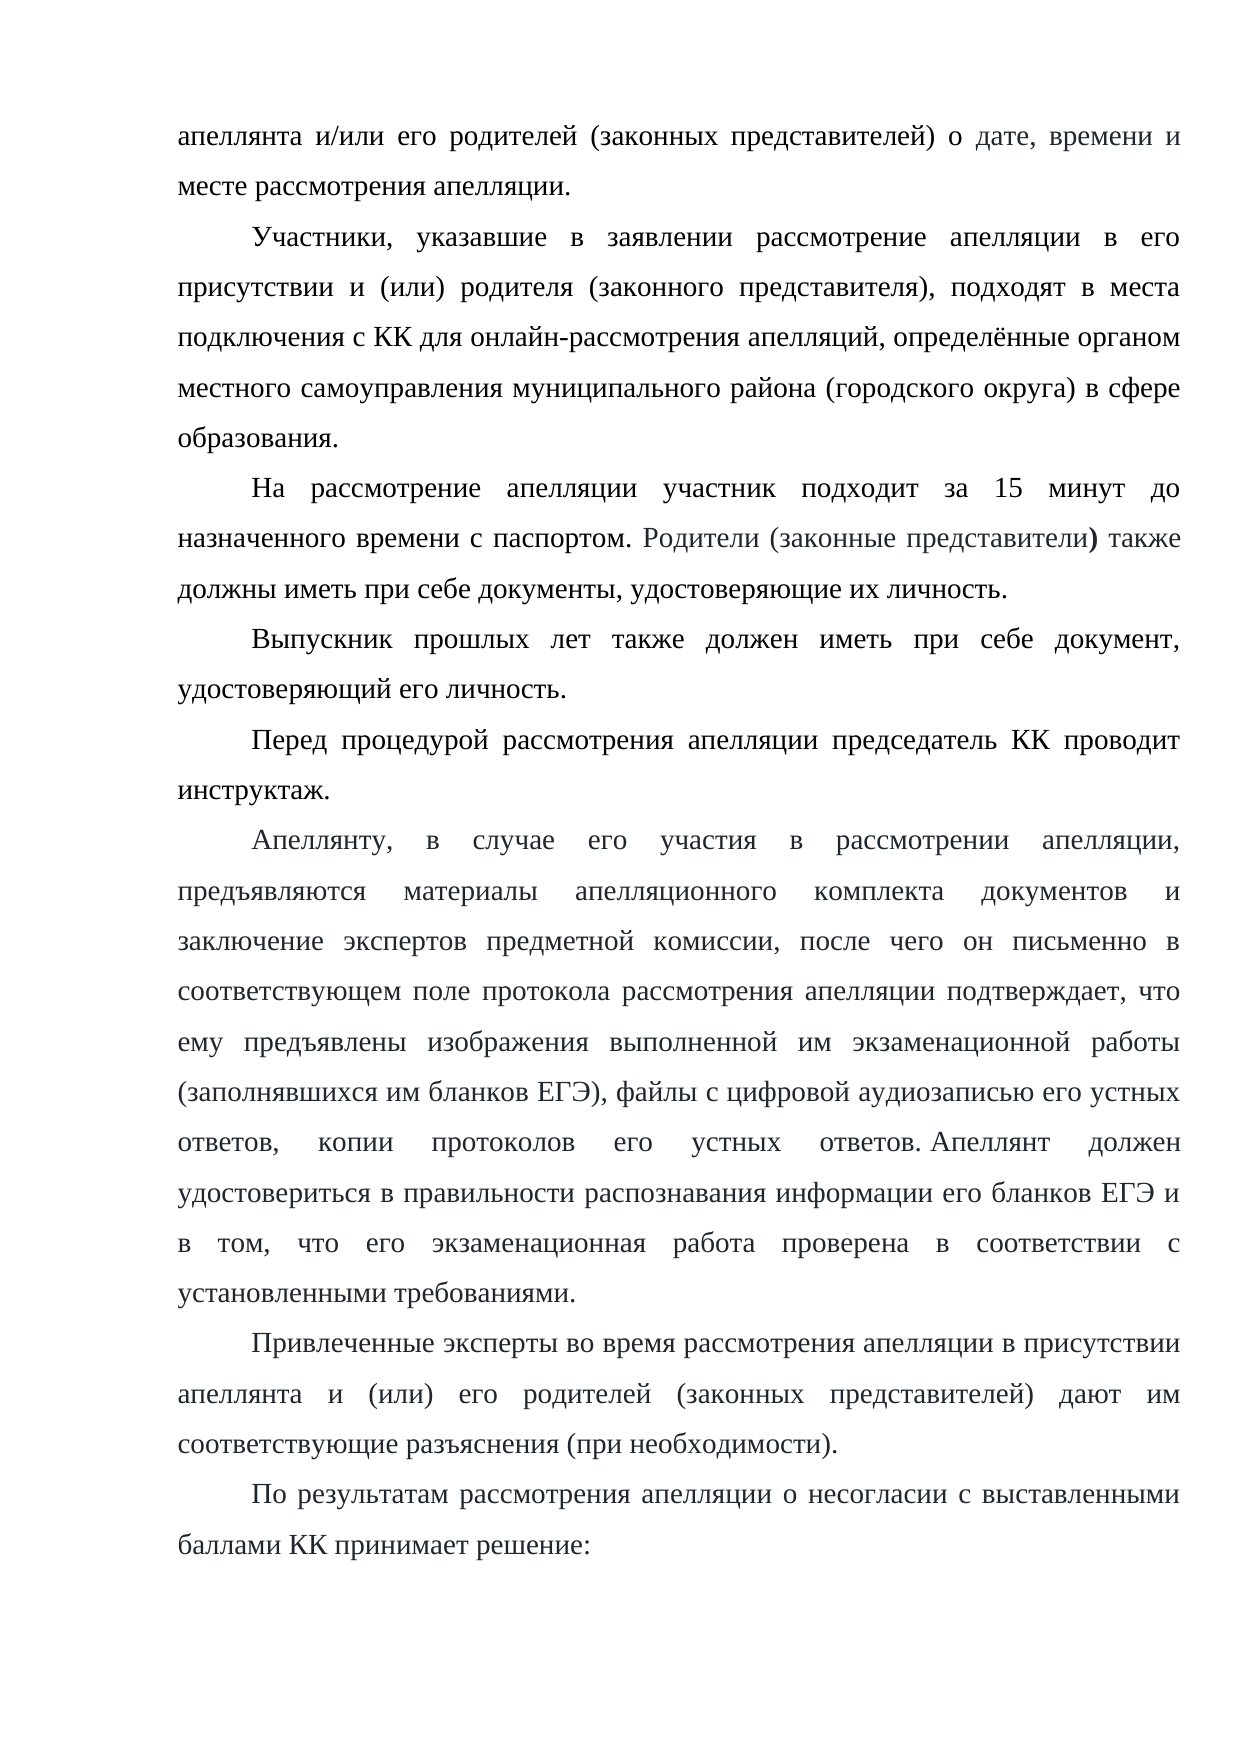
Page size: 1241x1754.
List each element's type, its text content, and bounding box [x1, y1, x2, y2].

text По результатам рассмотрения апелляции о несогласии с выставленными баллами КК принимает решение: [177, 1477, 1181, 1560]
text Участники, указавшие в заявлении рассмотрение апелляции в его присутствии и (или) родителя (законного представителя), подходят в места подключения с КК для онлайн-рассмотрения апелляций, определённые органом местного самоуправления муниципального района (городского округа) в сфере образования. [177, 219, 1181, 453]
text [177, 118, 1181, 202]
text Перед процедурой рассмотрения апелляции председатель КК проводит инструктаж. [177, 722, 1181, 806]
text Апеллянту, в случае его участия в рассмотрении апелляции, предъявляются материалы апелляционного комплекта документов и заключение экспертов предметной комиссии, после чего он письменно в соответствующем поле протокола рассмотрения апелляции подтверждает, что ему предъявлены изображения выполненной им экзаменационной работы (заполнявшихся им бланков ЕГЭ), файлы с цифровой аудиозаписью его устных ответов, копии протоколов его устных ответов. Апеллянт должен удостовериться в правильности распознавания информации его бланков ЕГЭ и в том, что его экзаменационная работа проверена в соответствии с установленными требованиями. [177, 822, 1181, 1309]
text Выпускник прошлых лет также должен иметь при себе документ, удостоверяющий его личность. [177, 621, 1181, 705]
text На рассмотрение апелляции участник подходит за 15 минут до назначенного времени с паспортом. Родители (законные представители) также должны иметь при себе документы, удостоверяющие их личность. [177, 470, 1181, 604]
text Привлеченные эксперты во время рассмотрения апелляции в присутствии апеллянта и (или) его родителей (законных представителей) дают им соответствующие разъяснения (при необходимости). [177, 1326, 1181, 1460]
